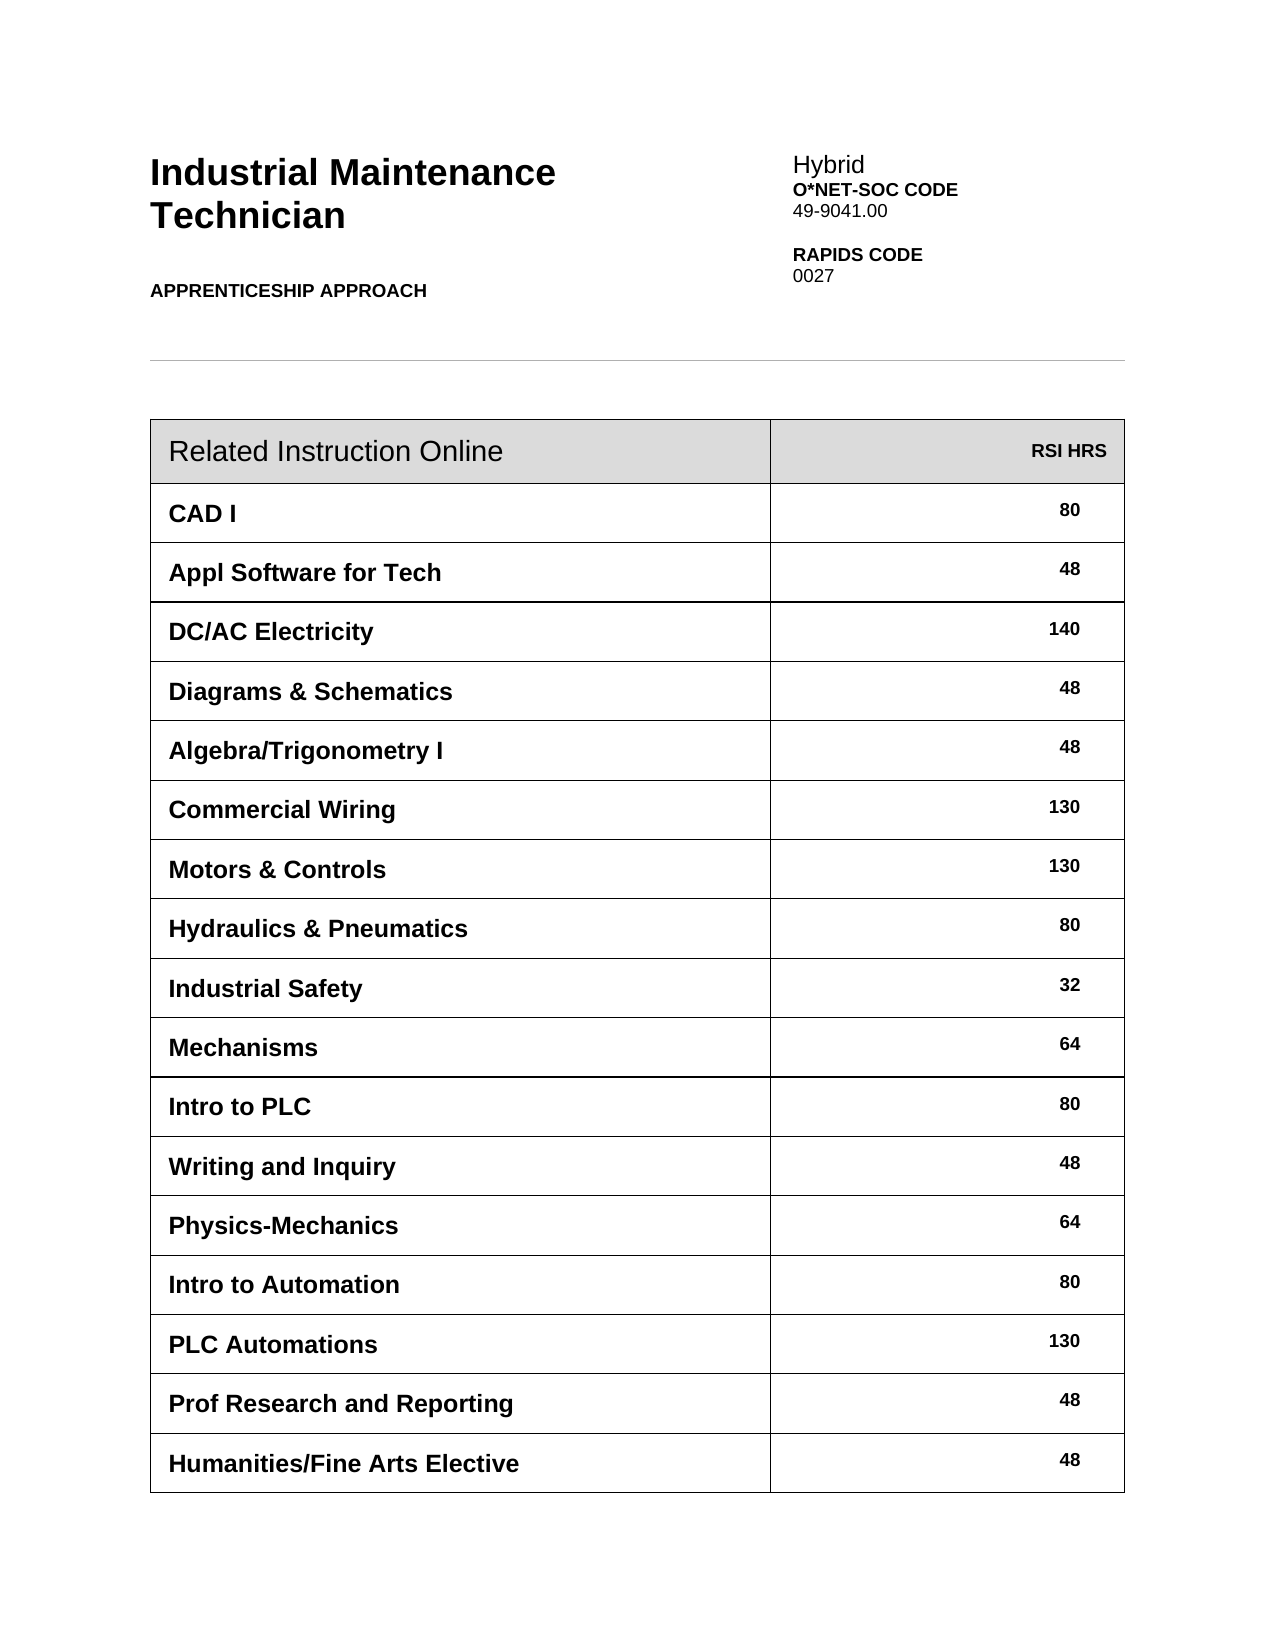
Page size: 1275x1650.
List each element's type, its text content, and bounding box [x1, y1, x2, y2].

table_header RSI HRS [771, 420, 1124, 483]
table_cell 48 [771, 1137, 1124, 1195]
text RAPIDS CODE [793, 243, 1125, 265]
text APPRENTICESHIP APPROACH [150, 279, 719, 301]
table_cell Appl Software for Tech [151, 543, 770, 601]
text 0027 [793, 265, 1125, 287]
table_cell CAD I [151, 484, 770, 542]
text O*NET-SOC CODE [793, 179, 1125, 200]
table_cell Industrial Safety [151, 959, 770, 1017]
table_cell Intro to Automation [151, 1256, 770, 1314]
table_cell Prof Research and Reporting [151, 1374, 770, 1433]
table_cell 48 [771, 543, 1124, 601]
table_cell 130 [771, 840, 1124, 898]
table_cell 48 [771, 1434, 1124, 1492]
table_cell 80 [771, 1078, 1124, 1136]
table_cell 130 [771, 781, 1124, 839]
text Hybrid [793, 150, 1125, 179]
table_cell Commercial Wiring [151, 781, 770, 839]
table_cell 140 [771, 603, 1124, 661]
table_cell Algebra/Trigonometry I [151, 721, 770, 779]
table_cell 48 [771, 1374, 1124, 1433]
table_cell 64 [771, 1196, 1124, 1254]
table_cell 80 [771, 1256, 1124, 1314]
text 49-9041.00 [793, 200, 1125, 222]
table_cell Motors & Controls [151, 840, 770, 898]
table_cell Mechanisms [151, 1018, 770, 1076]
table_cell PLC Automations [151, 1315, 770, 1373]
text Industrial Maintenance Technician [150, 150, 719, 236]
table_cell 32 [771, 959, 1124, 1017]
table_cell 80 [771, 484, 1124, 542]
table_cell Intro to PLC [151, 1078, 770, 1136]
table_cell 48 [771, 721, 1124, 779]
table_cell 64 [771, 1018, 1124, 1076]
table_cell 80 [771, 899, 1124, 958]
table_cell Humanities/Fine Arts Elective [151, 1434, 770, 1492]
table_cell Physics-Mechanics [151, 1196, 770, 1254]
table_cell 130 [771, 1315, 1124, 1373]
table_header Related Instruction Online [151, 420, 770, 483]
table_cell DC/AC Electricity [151, 603, 770, 661]
table_cell Writing and Inquiry [151, 1137, 770, 1195]
table_cell Diagrams & Schematics [151, 662, 770, 720]
table_cell 48 [771, 662, 1124, 720]
table_cell Hydraulics & Pneumatics [151, 899, 770, 958]
